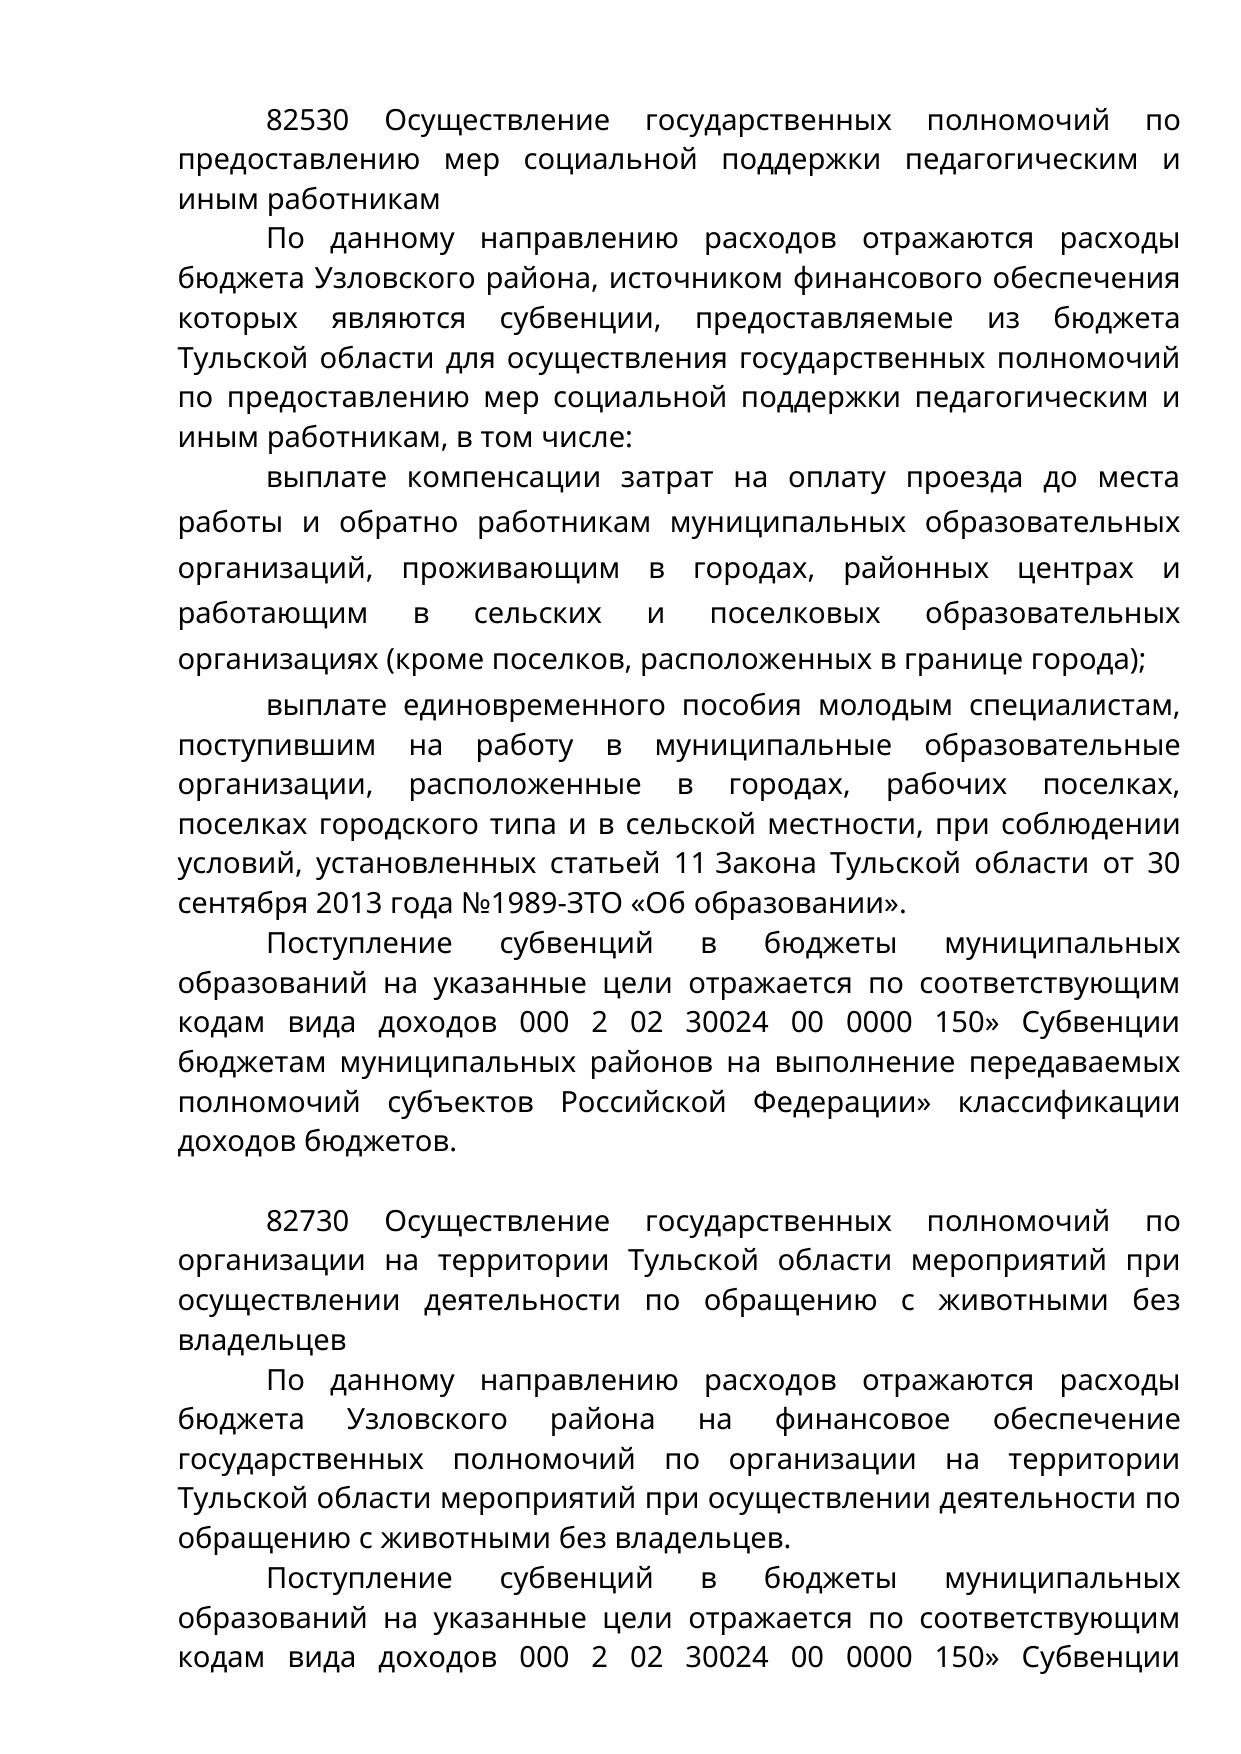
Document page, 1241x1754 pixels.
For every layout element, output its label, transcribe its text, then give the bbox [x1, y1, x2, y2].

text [177, 1557, 1181, 1676]
text 82530 Осуществление государственных полномочий по предоставлению мер социальной поддержки педагогическим и иным работникам [177, 99, 1181, 218]
text По данному направлению расходов отражаются расходы бюджета Узловского района на финансовое обеспечение государственных полномочий по организации на территории Тульской области мероприятий при осуществлении деятельности по обращению с животными без владельцев. [177, 1359, 1181, 1557]
text выплате единовременного пособия молодым специалистам, поступившим на работу в муниципальные образовательные организации, расположенные в городах, рабочих поселках, поселках городского типа и в сельской местности, при соблюдении условий, установленных статьей 11 Закона Тульской области от 30 сентября 2013 года №1989-ЗТО «Об образовании». [177, 684, 1181, 922]
text По данному направлению расходов отражаются расходы бюджета Узловского района, источником финансового обеспечения которых являются субвенции, предоставляемые из бюджета Тульской области для осуществления государственных полномочий по предоставлению мер социальной поддержки педагогическим и иным работникам, в том числе: [177, 218, 1181, 456]
text выплате компенсации затрат на оплату проезда до места работы и обратно работникам муниципальных образовательных организаций, проживающим в городах, районных центрах и работающим в сельских и поселковых образовательных организациях (кроме поселков, расположенных в границе города); [177, 456, 1181, 678]
text 82730 Осуществление государственных полномочий по организации на территории Тульской области мероприятий при осуществлении деятельности по обращению с животными без владельцев [177, 1200, 1181, 1359]
